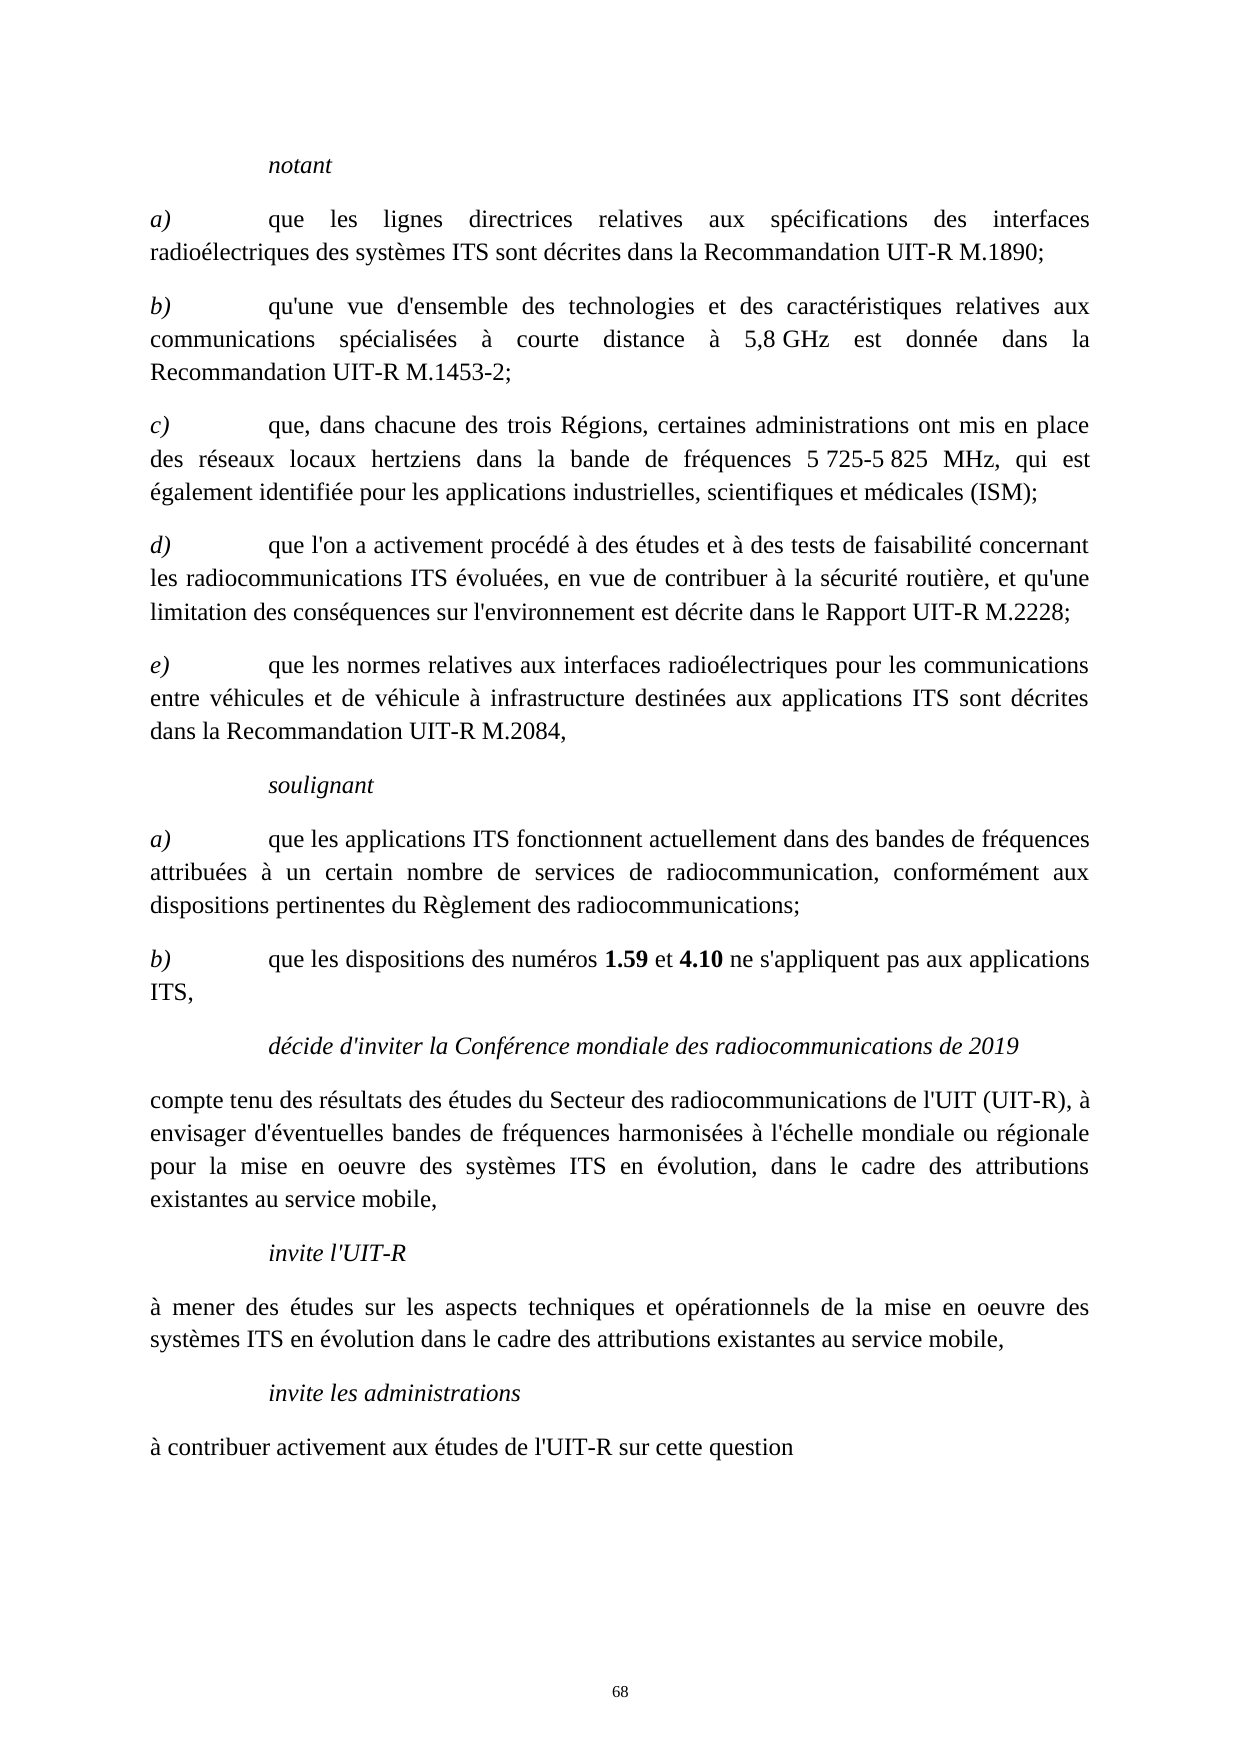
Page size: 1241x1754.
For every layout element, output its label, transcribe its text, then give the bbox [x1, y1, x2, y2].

text d) que l'on a activement procédé à des études et à des tests de faisabilité concernant les radiocommunications ITS évoluées, en vue de contribuer à la sécurité routière, et qu'une limitation des conséquences sur l'environnement est décrite dans le Rapport UIT-R M.2228; [150, 531, 1090, 625]
text notant [268, 150, 1090, 179]
text b) que les dispositions des numéros 1.59 et 4.10 ne s'appliquent pas aux applications ITS, [150, 944, 1090, 1006]
text a) que les lignes directrices relatives aux spécifications des interfaces radioélectriques des systèmes ITS sont décrites dans la Recommandation UIT-R M.1890; [150, 204, 1090, 266]
text à contribuer activement aux études de l'UIT-R sur cette question [150, 1432, 1090, 1461]
text invite les administrations [268, 1378, 1090, 1407]
text a) que les applications ITS fonctionnent actuellement dans des bandes de fréquences attribuées à un certain nombre de services de radiocommunication, conformément aux dispositions pertinentes du Règlement des radiocommunications; [150, 824, 1090, 919]
text e) que les normes relatives aux interfaces radioélectriques pour les communications entre véhicules et de véhicule à infrastructure destinées aux applications ITS sont décrites dans la Recommandation UIT-R M.2084, [150, 650, 1090, 745]
text décide d'inviter la Conférence mondiale des radiocommunications de 2019 [268, 1031, 1090, 1060]
text b) qu'une vue d'ensemble des technologies et des caractéristiques relatives aux communications spécialisées à courte distance à 5,8 GHz est donnée dans la Recommandation UIT-R M.1453-2; [150, 291, 1090, 386]
text invite l'UIT-R [268, 1238, 1090, 1266]
text à mener des études sur les aspects techniques et opérationnels de la mise en oeuvre des systèmes ITS en évolution dans le cadre des attributions existantes au service mobile, [150, 1292, 1090, 1353]
text compte tenu des résultats des études du Secteur des radiocommunications de l'UIT (UIT-R), à envisager d'éventuelles bandes de fréquences harmonisées à l'échelle mondiale ou régionale pour la mise en oeuvre des systèmes ITS en évolution, dans le cadre des attributions existantes au service mobile, [150, 1085, 1090, 1213]
text c) que, dans chacune des trois Régions, certaines administrations ont mis en place des réseaux locaux hertziens dans la bande de fréquences 5 725-5 825 MHz, qui est également identifiée pour les applications industrielles, scientifiques et médicales (ISM); [150, 411, 1090, 505]
text soulignant [268, 770, 1090, 799]
